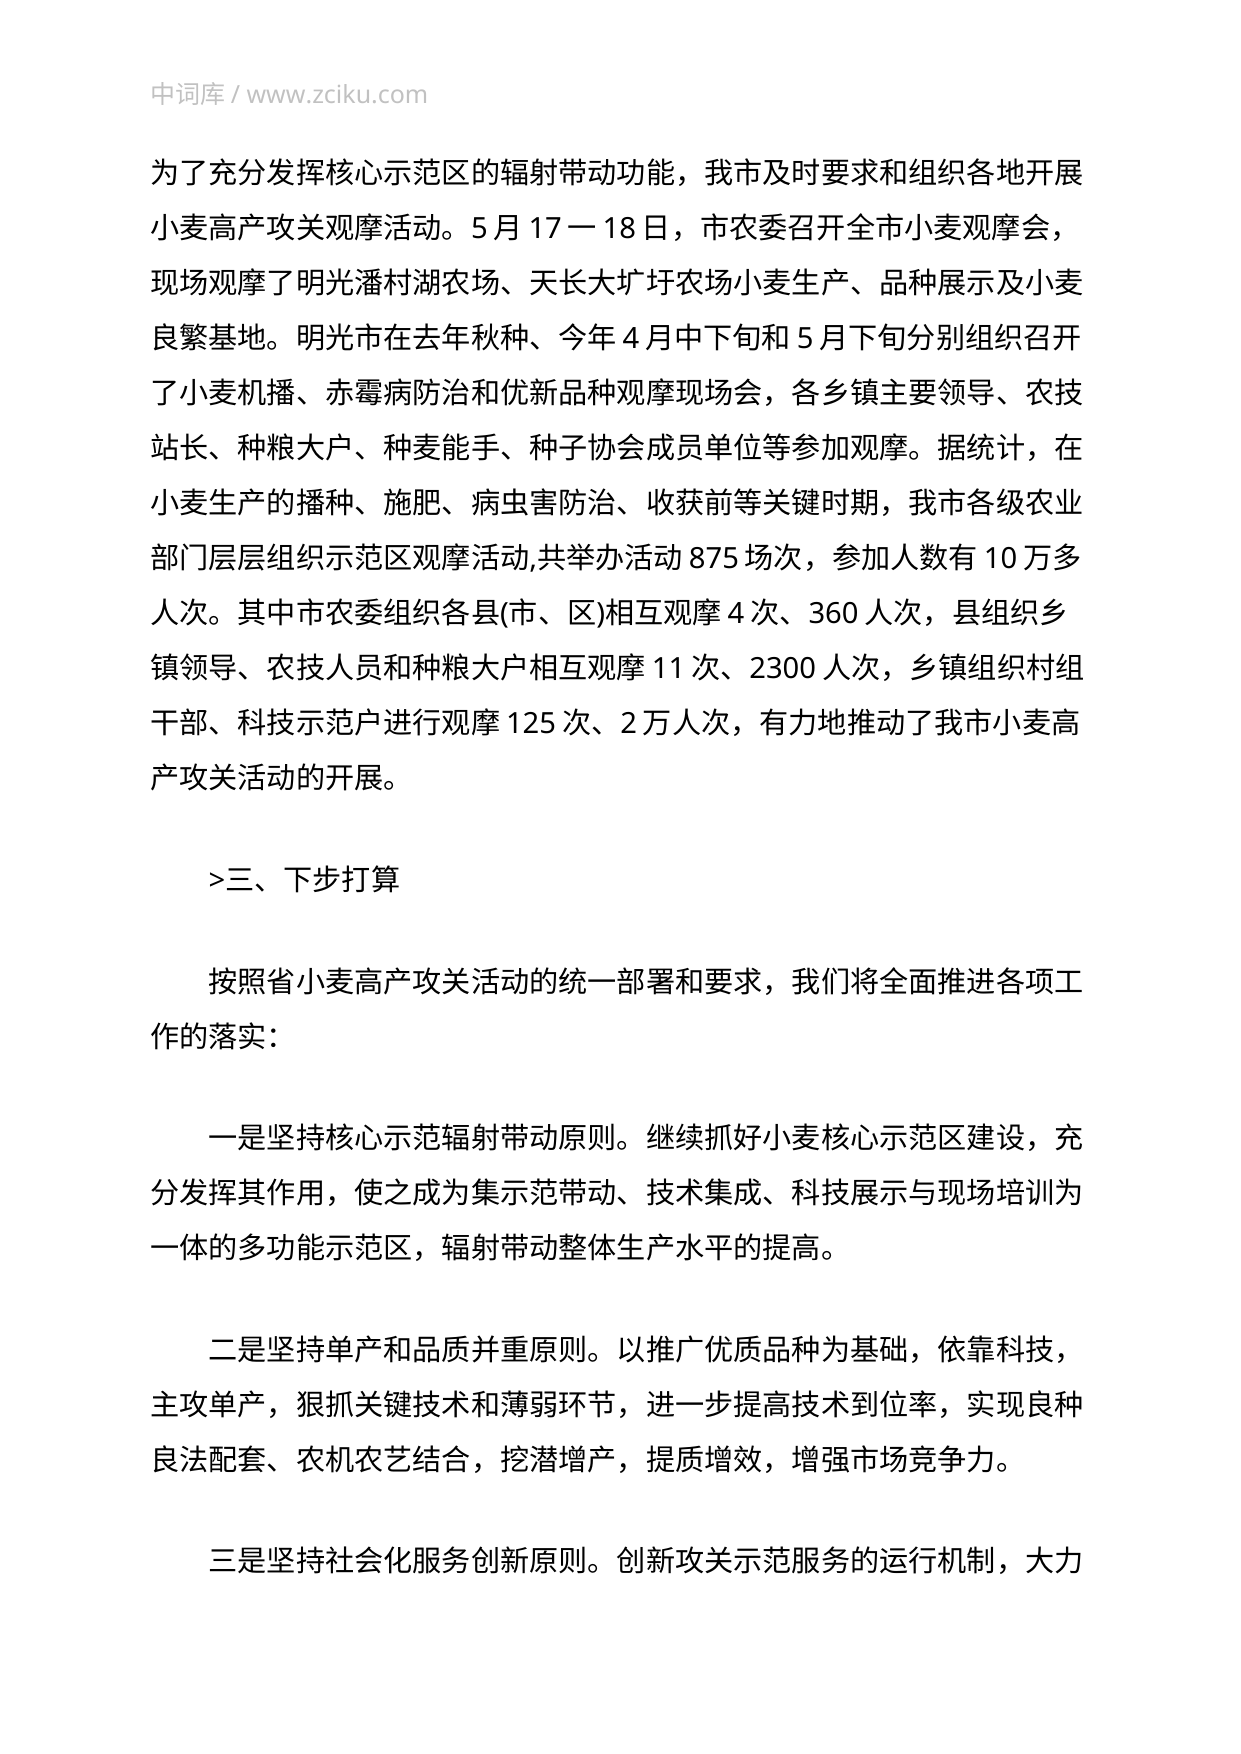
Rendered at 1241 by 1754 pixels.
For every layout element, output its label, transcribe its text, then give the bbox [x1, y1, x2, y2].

text 二是坚持单产和品质并重原则。以推广优质品种为基础，依靠科技，主攻单产，狠抓关键技术和薄弱环节，进一步提高技术到位率，实现良种良法配套、农机农艺结合，挖潜增产，提质增效，增强市场竞争力。 [150, 1326, 1090, 1478]
text 按照省小麦高产攻关活动的统一部署和要求，我们将全面推进各项工作的落实： [150, 958, 1090, 1055]
text >三、下步打算 [150, 856, 1090, 899]
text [150, 150, 1090, 797]
text 一是坚持核心示范辐射带动原则。继续抓好小麦核心示范区建设，充分发挥其作用，使之成为集示范带动、技术集成、科技展示与现场培训为一体的多功能示范区，辐射带动整体生产水平的提高。 [150, 1115, 1090, 1267]
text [150, 1538, 1090, 1580]
